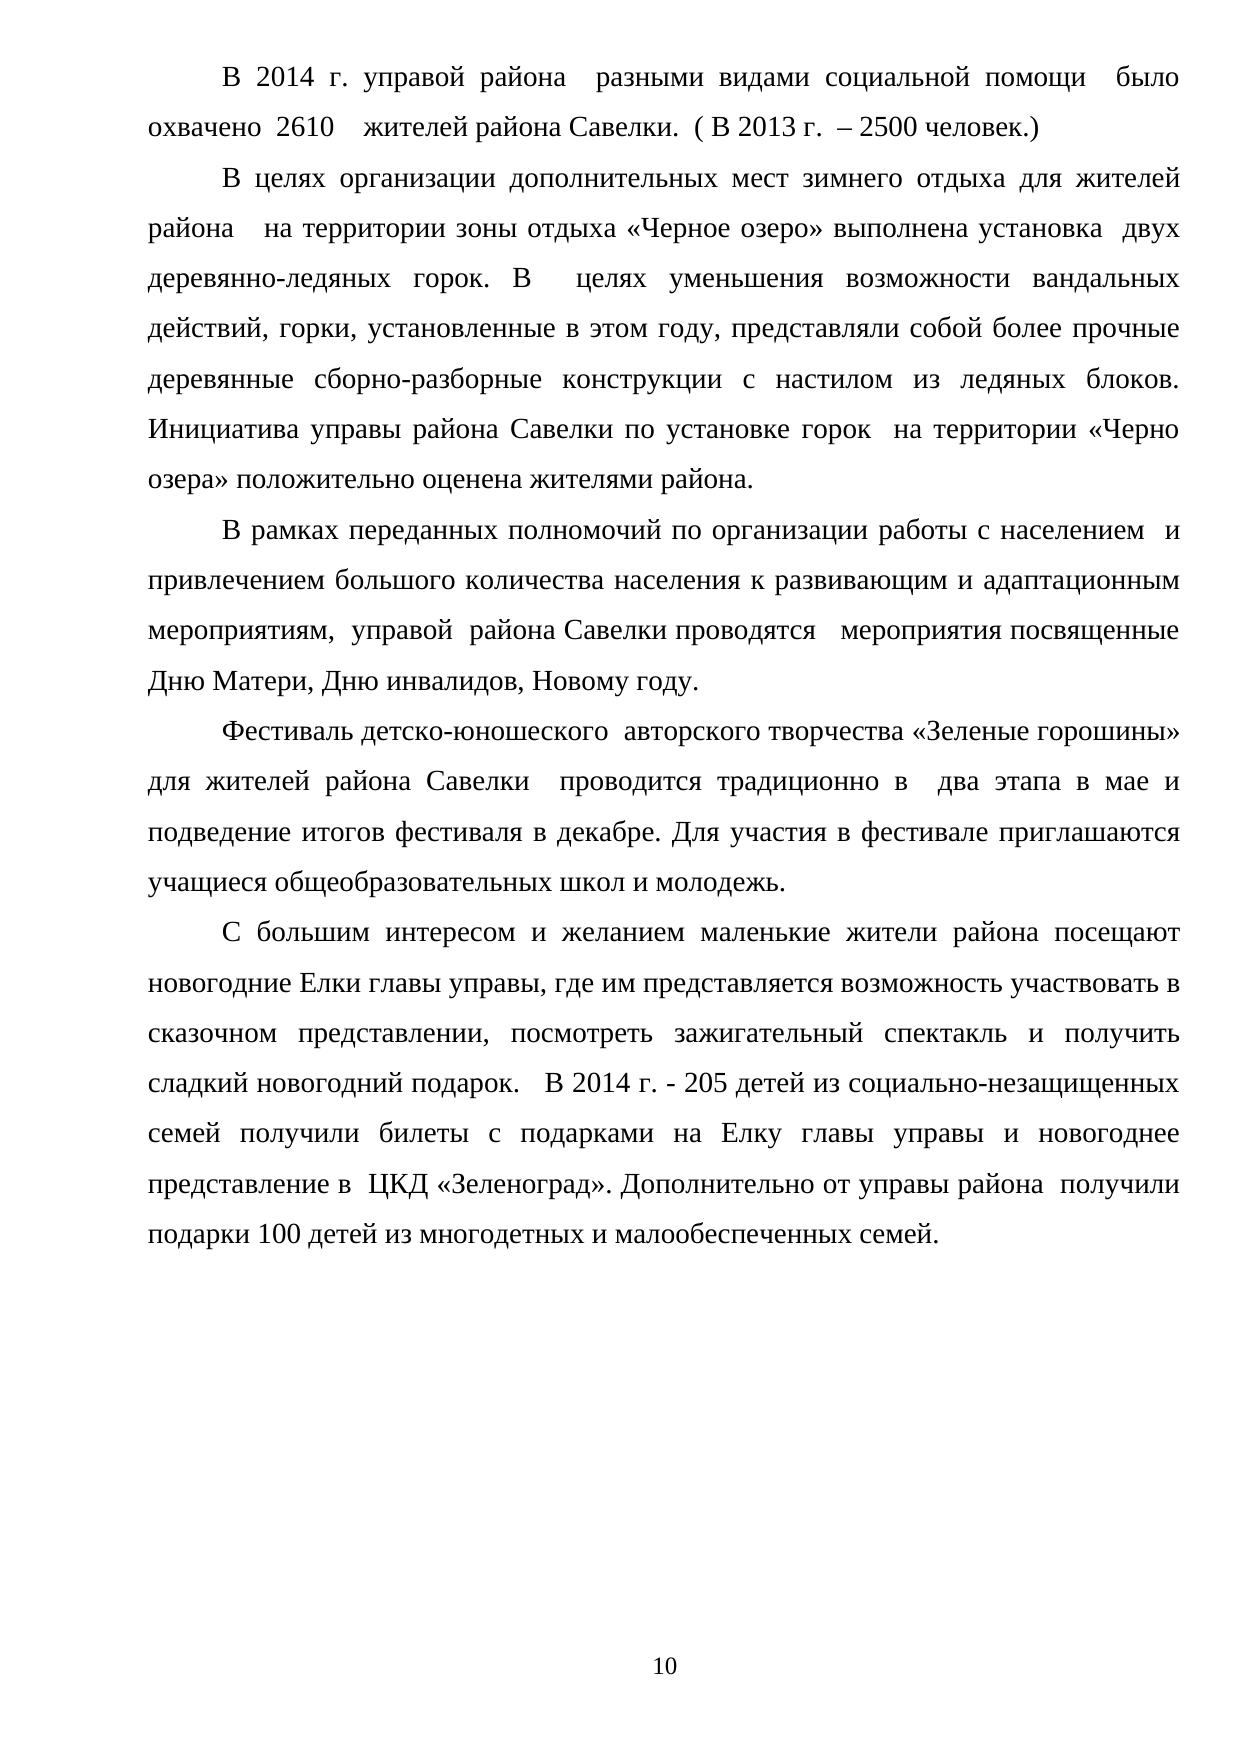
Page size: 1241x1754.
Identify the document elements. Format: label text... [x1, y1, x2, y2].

text В целях организации дополнительных мест зимнего отдыха для жителей района на территории зоны отдыха «Черное озеро» выполнена установка двух деревянно-ледяных горок. В целях уменьшения возможности вандальных действий, горки, установленные в этом году, представляли собой более прочные деревянные сборно-разборные конструкции с настилом из ледяных блоков. Инициатива управы района Савелки по установке горок на территории «Черно озера» положительно оценена жителями района. [148, 160, 1181, 495]
text В рамках переданных полномочий по организации работы с населением и привлечением большого количества населения к развивающим и адаптационным мероприятиям, управой района Савелки проводятся мероприятия посвященные Дню Матери, Дню инвалидов, Новому году. [148, 512, 1181, 696]
text С большим интересом и желанием маленькие жители района посещают новогодние Елки главы управы, где им представляется возможность участвовать в сказочном представлении, посмотреть зажигательный спектакль и получить сладкий новогодний подарок. В 2014 г. - 205 детей из социально-незащищенных семей получили билеты с подарками на Елку главы управы и новогоднее представление в ЦКД «Зеленоград». Дополнительно от управы района получили подарки 100 детей из многодетных и малообеспеченных семей. [148, 914, 1181, 1250]
text Фестиваль детско-юношеского авторского творчества «Зеленые горошины» для жителей района Савелки проводится традиционно в два этапа в мае и подведение итогов фестиваля в декабре. Для участия в фестивале приглашаются учащиеся общеобразовательных школ и молодежь. [148, 713, 1181, 898]
text В 2014 г. управой района разными видами социальной помощи было охвачено 2610 жителей района Савелки. ( В 2013 г. – 2500 человек.) [148, 59, 1181, 143]
